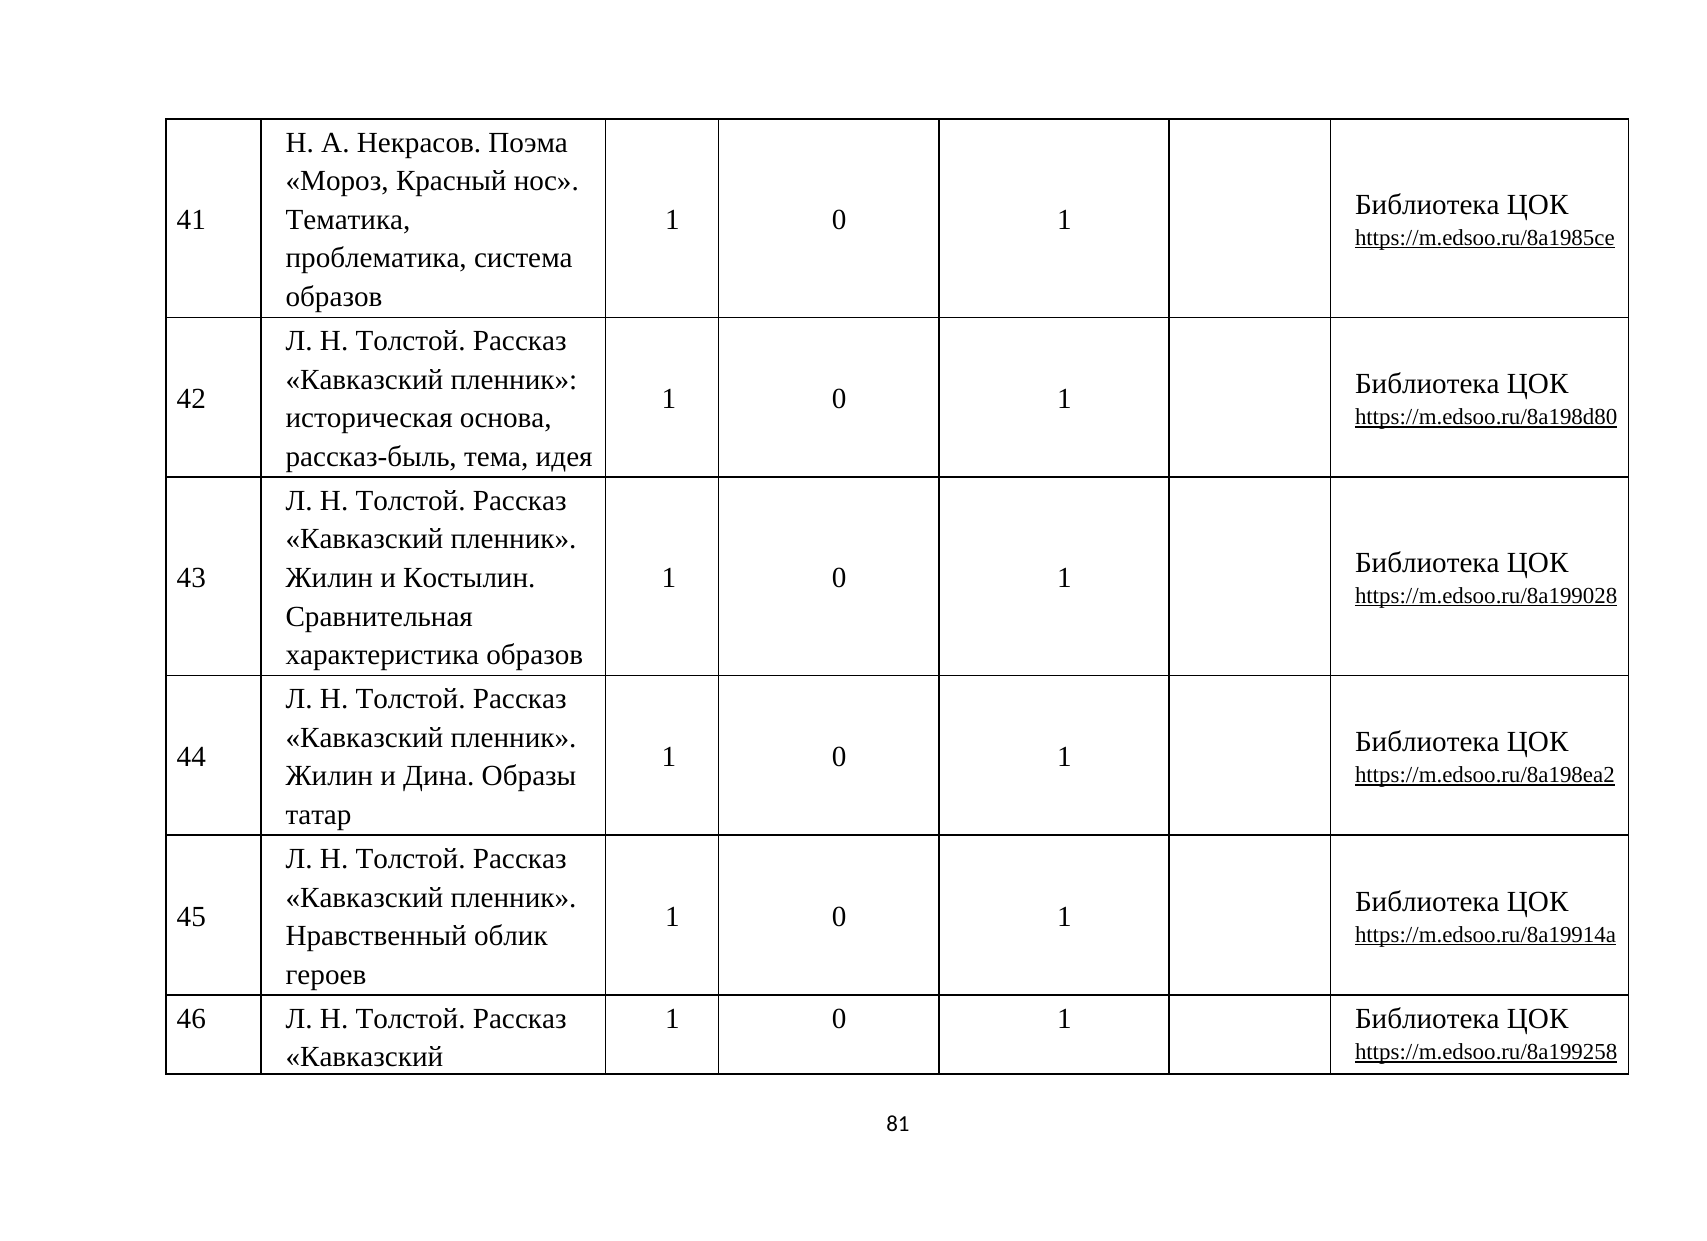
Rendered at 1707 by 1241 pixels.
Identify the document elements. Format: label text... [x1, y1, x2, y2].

table_cell [1170, 318, 1330, 476]
table_cell Л. Н. Толстой. Рассказ «Кавказский пленник». Нравственный облик героев [262, 836, 605, 994]
table_cell 0 [719, 120, 938, 316]
table_cell [1170, 120, 1330, 316]
table_cell Библиотека ЦОК https://m.edsoo.ru/8a198d80 [1331, 318, 1628, 476]
table_cell 1 [606, 836, 718, 994]
table_cell 1 [940, 318, 1168, 476]
table_cell 1 [940, 836, 1168, 994]
table_cell [1170, 676, 1330, 834]
table_cell Библиотека ЦОК https://m.edsoo.ru/8a19914a [1331, 836, 1628, 994]
table_cell [1170, 478, 1330, 674]
table_cell 45 [167, 836, 260, 994]
table_cell 1 [940, 996, 1168, 1073]
table_cell 1 [940, 120, 1168, 316]
table_cell Библиотека ЦОК https://m.edsoo.ru/8a1985ce [1331, 120, 1628, 316]
table_cell Библиотека ЦОК https://m.edsoo.ru/8a199028 [1331, 478, 1628, 674]
table_cell 46 [167, 996, 260, 1073]
table_cell [1170, 836, 1330, 994]
table_cell 1 [606, 478, 718, 674]
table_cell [1331, 996, 1628, 1073]
table_cell 0 [719, 318, 938, 476]
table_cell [262, 996, 605, 1073]
table_cell 1 [606, 676, 718, 834]
table_cell Л. Н. Толстой. Рассказ «Кавказский пленник». Жилин и Дина. Образы татар [262, 676, 605, 834]
table_cell 41 [167, 120, 260, 316]
table_cell Библиотека ЦОК https://m.edsoo.ru/8a198ea2 [1331, 676, 1628, 834]
table_cell 42 [167, 318, 260, 476]
table_cell 0 [719, 478, 938, 674]
table_cell 43 [167, 478, 260, 674]
table_cell Л. Н. Толстой. Рассказ «Кавказский пленник»: историческая основа, рассказ-быль, тема, идея [262, 318, 605, 476]
table_cell 1 [940, 478, 1168, 674]
table_cell 44 [167, 676, 260, 834]
table_cell 1 [940, 676, 1168, 834]
table_cell Л. Н. Толстой. Рассказ «Кавказский пленник». Жилин и Костылин. Сравнительная характеристика образов [262, 478, 605, 674]
table_cell 1 [606, 996, 718, 1073]
table_cell 1 [606, 318, 718, 476]
table_cell Н. А. Некрасов. Поэма «Мороз, Красный нос». Тематика, проблематика, система образов [262, 120, 605, 316]
table_cell 0 [719, 836, 938, 994]
table_cell 0 [719, 996, 938, 1073]
table_cell 0 [719, 676, 938, 834]
table_cell 1 [606, 120, 718, 316]
table_cell [1170, 996, 1330, 1073]
